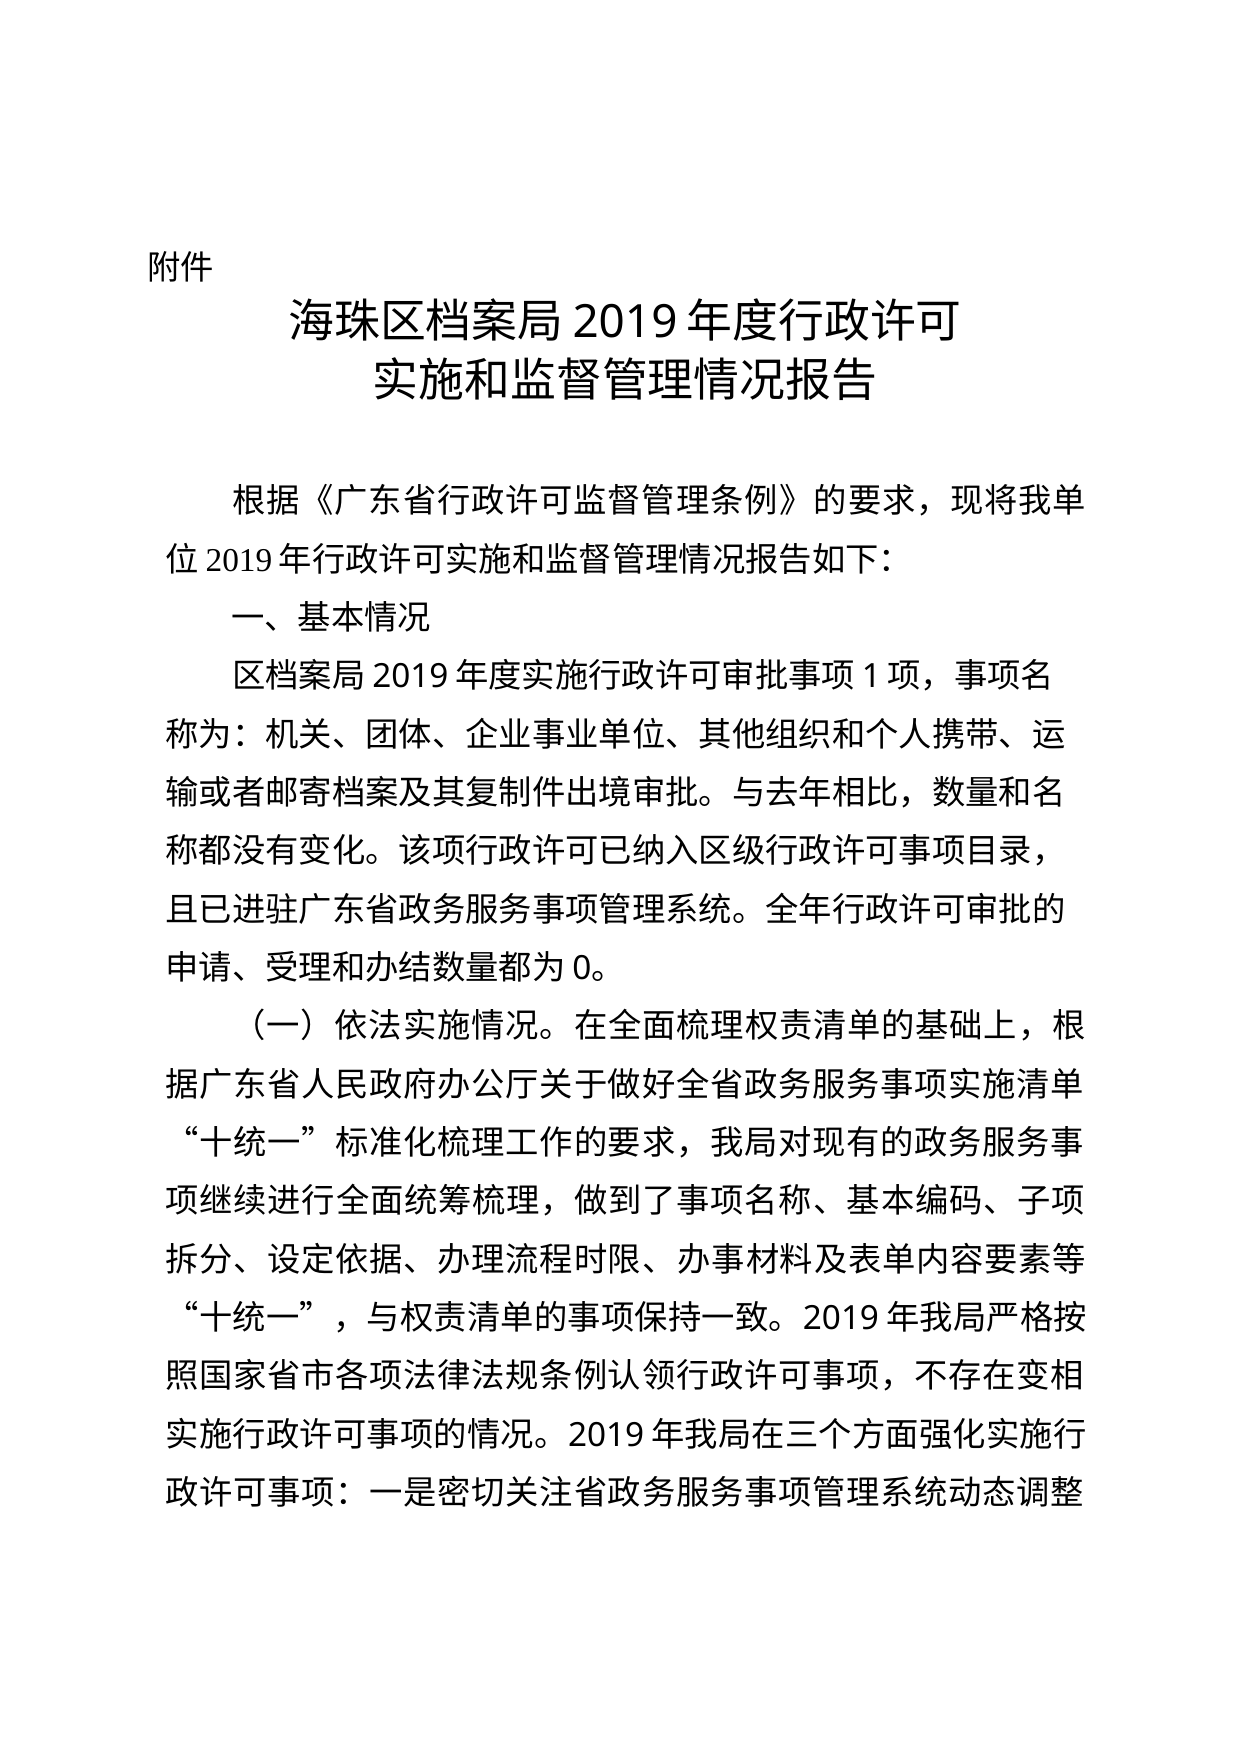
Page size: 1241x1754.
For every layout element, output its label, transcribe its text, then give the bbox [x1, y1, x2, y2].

text 一、基本情况 [165, 583, 1087, 641]
text 附件 [147, 233, 1103, 291]
text 根据《广东省行政许可监督管理条例》的要求，现将我单位2019年行政许可实施和监督管理情况报告如下： [165, 466, 1087, 583]
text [165, 991, 1087, 1516]
text 实施和监督管理情况报告 [147, 349, 1103, 408]
text 区档案局2019年度实施行政许可审批事项1项，事项名称为：机关、团体、企业事业单位、其他组织和个人携带、运输或者邮寄档案及其复制件出境审批。与去年相比，数量和名称都没有变化。该项行政许可已纳入区级行政许可事项目录，且已进驻广东省政务服务事项管理系统。全年行政许可审批的申请、受理和办结数量都为0。 [165, 641, 1087, 991]
text 海珠区档案局2019年度行政许可 [147, 291, 1103, 349]
